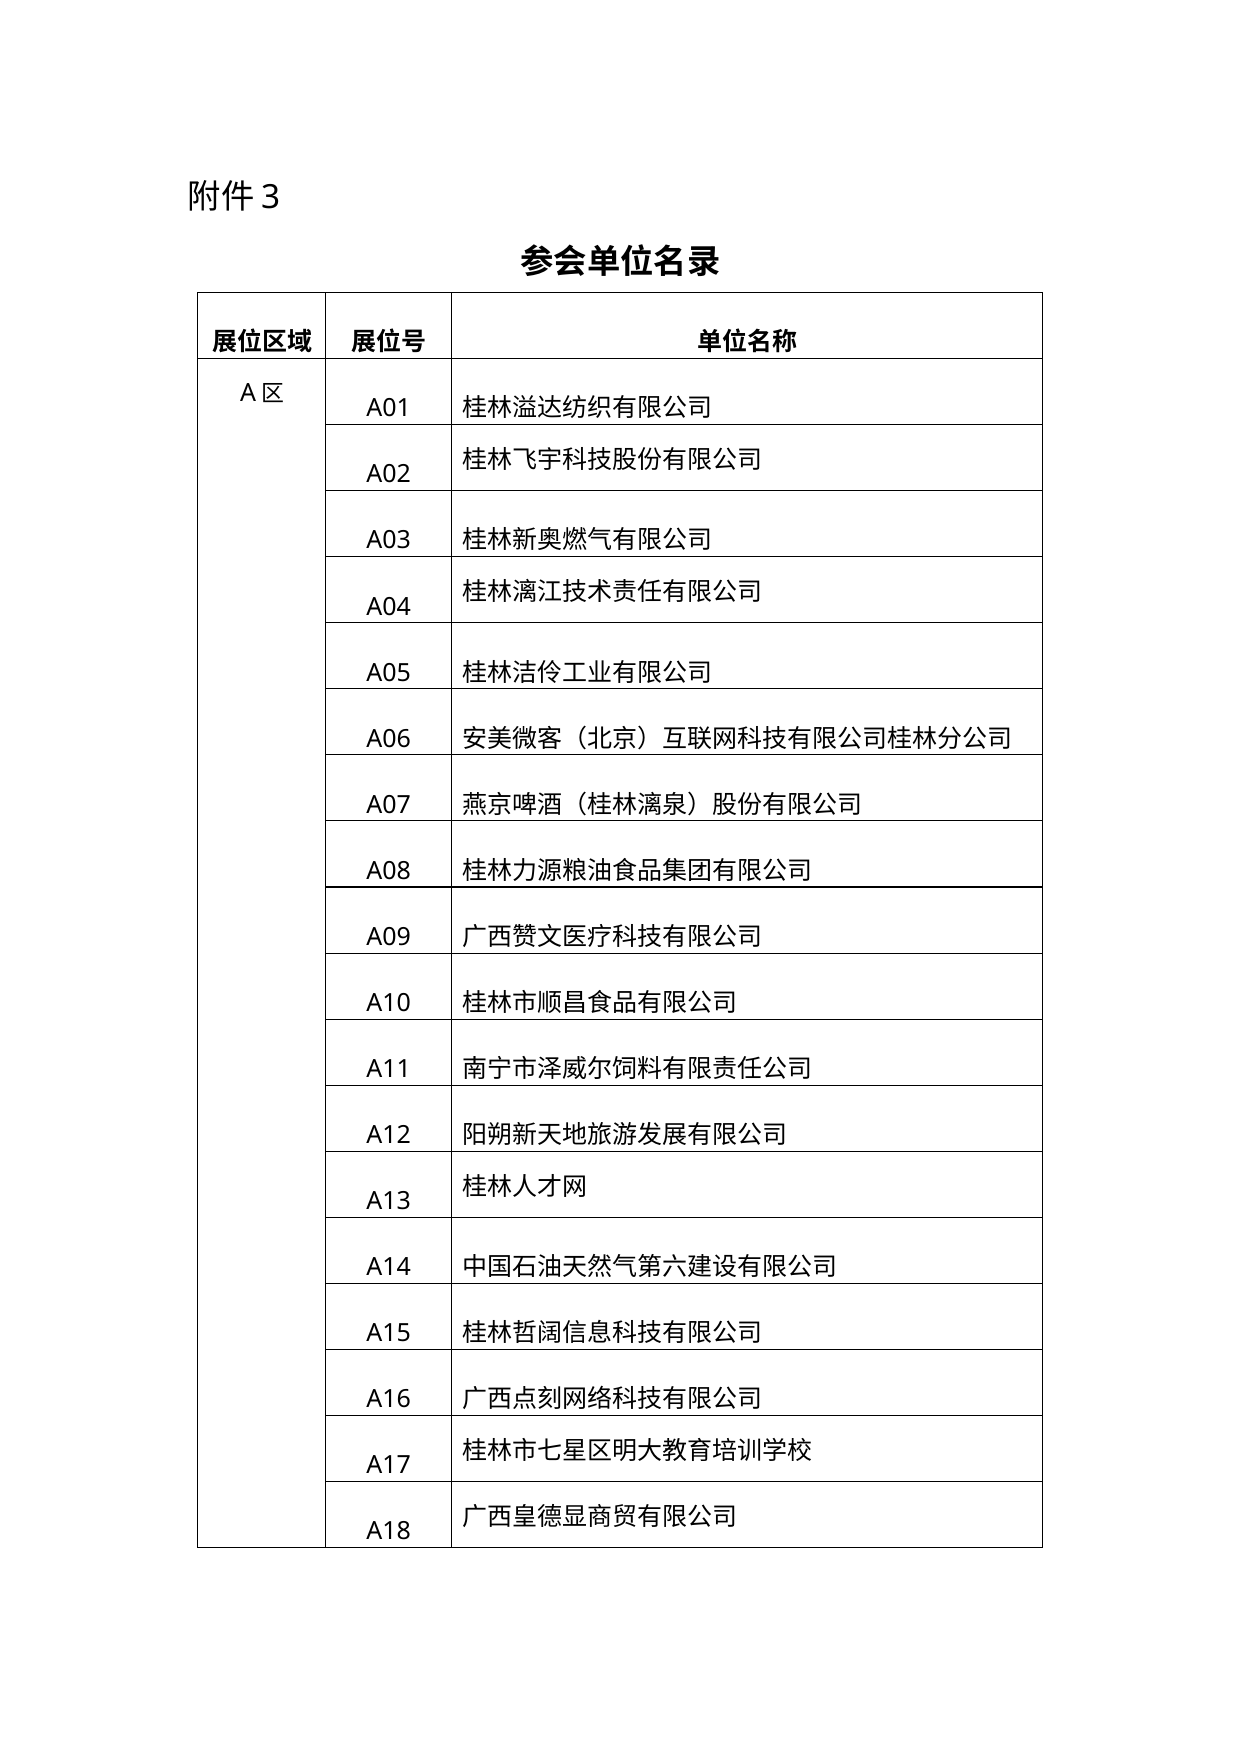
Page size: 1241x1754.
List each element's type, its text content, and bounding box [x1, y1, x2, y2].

table_cell A10 [326, 954, 451, 1018]
table_cell 燕京啤酒（桂林漓泉）股份有限公司 [452, 755, 1042, 820]
table_cell 桂林哲阔信息科技有限公司 [452, 1284, 1042, 1349]
table_cell 桂林市七星区明大教育培训学校 [452, 1416, 1042, 1481]
table_cell 桂林人才网 [452, 1152, 1042, 1217]
table_cell 桂林溢达纺织有限公司 [452, 359, 1042, 424]
table_cell A18 [326, 1482, 451, 1547]
table_header 展位区域 [198, 293, 325, 358]
table_cell A07 [326, 755, 451, 820]
table_cell A01 [326, 359, 451, 424]
table_cell 安美微客（北京）互联网科技有限公司桂林分公司 [452, 689, 1042, 754]
table_cell A区 [198, 359, 325, 1547]
table_cell A11 [326, 1020, 451, 1084]
table_cell A05 [326, 623, 451, 688]
table_header 展位号 [326, 293, 451, 358]
table_cell A02 [326, 425, 451, 490]
table_cell A12 [326, 1086, 451, 1151]
table_cell A13 [326, 1152, 451, 1217]
table_cell A08 [326, 821, 451, 886]
table_cell A03 [326, 491, 451, 556]
table_cell A15 [326, 1284, 451, 1349]
table_cell 广西皇德显商贸有限公司 [452, 1482, 1042, 1547]
text 参会单位名录 [187, 227, 1053, 292]
table_cell A14 [326, 1218, 451, 1283]
table_cell A09 [326, 888, 451, 952]
table_cell A17 [326, 1416, 451, 1481]
table_cell 阳朔新天地旅游发展有限公司 [452, 1086, 1042, 1151]
text 附件3 [187, 162, 1053, 227]
table_cell A04 [326, 557, 451, 622]
table_cell 广西点刻网络科技有限公司 [452, 1350, 1042, 1415]
table_cell 广西赞文医疗科技有限公司 [452, 888, 1042, 952]
table_cell 南宁市泽威尔饲料有限责任公司 [452, 1020, 1042, 1084]
table_cell A06 [326, 689, 451, 754]
table_cell 桂林力源粮油食品集团有限公司 [452, 821, 1042, 886]
table_header 单位名称 [452, 293, 1042, 358]
table_cell 桂林市顺昌食品有限公司 [452, 954, 1042, 1018]
table_cell 桂林飞宇科技股份有限公司 [452, 425, 1042, 490]
table_cell 中国石油天然气第六建设有限公司 [452, 1218, 1042, 1283]
table_cell 桂林漓江技术责任有限公司 [452, 557, 1042, 622]
table_cell A16 [326, 1350, 451, 1415]
table_cell 桂林洁伶工业有限公司 [452, 623, 1042, 688]
table_cell 桂林新奥燃气有限公司 [452, 491, 1042, 556]
